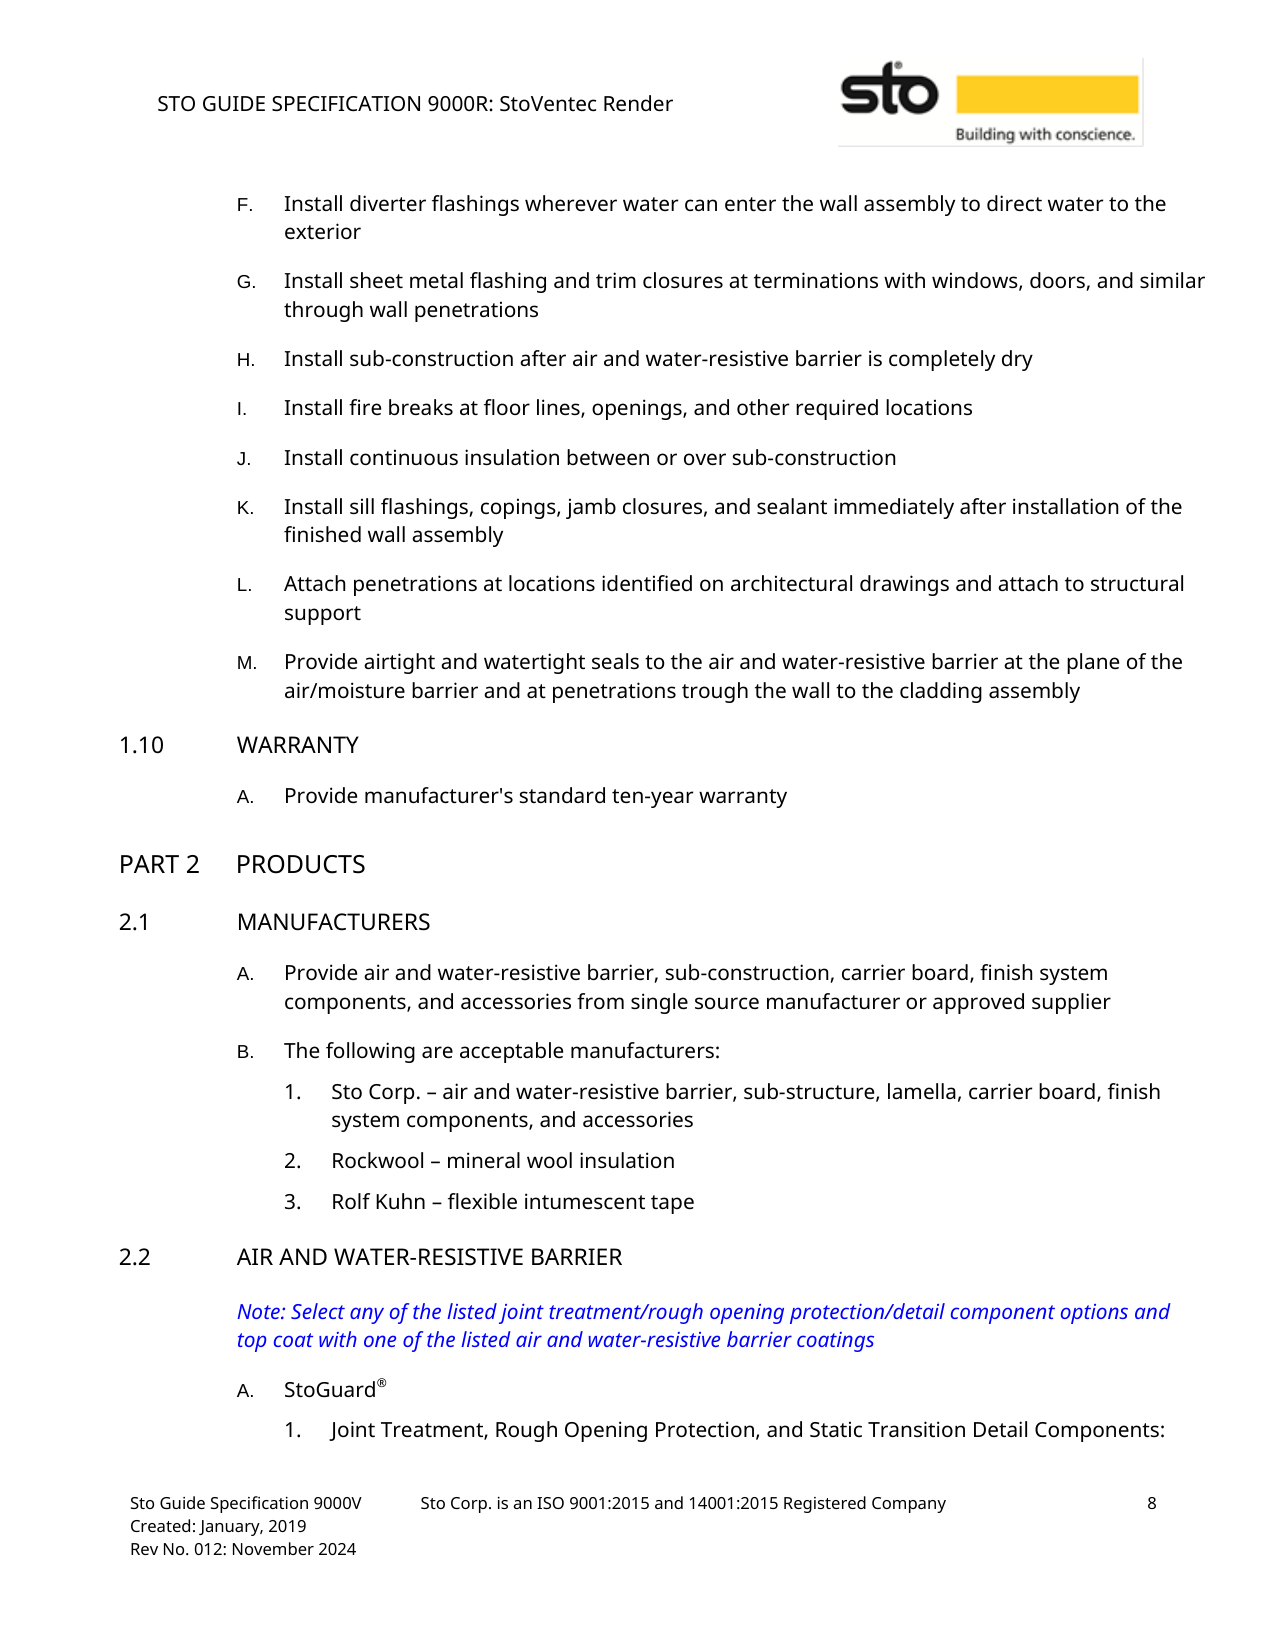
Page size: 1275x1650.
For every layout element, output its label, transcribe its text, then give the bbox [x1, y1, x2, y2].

subtitle Provide airtight and watertight seals to the air and water-resistive barrier at the plane of the air/moisture barrier and at penetrations trough the wall to the cladding assembly [237, 647, 1209, 704]
subtitle Rolf Kuhn – flexible intumescent tape [284, 1187, 1209, 1216]
subtitle Provide manufacturer's standard ten-year warranty [237, 781, 1209, 810]
subtitle PRODUCTS [118, 847, 1209, 881]
subtitle Install sill flashings, copings, jamb closures, and sealant immediately after installation of the finished wall assembly [237, 492, 1209, 549]
picture [838, 58, 1145, 148]
subtitle The following are acceptable manufacturers: [237, 1036, 1209, 1064]
subtitle Attach penetrations at locations identified on architectural drawings and attach to structural support [237, 569, 1209, 626]
subtitle Install fire breaks at floor lines, openings, and other required locations [237, 393, 1209, 422]
subtitle Joint Treatment, Rough Opening Protection, and Static Transition Detail Components: [284, 1416, 1209, 1444]
subtitle Sto Corp. – air and water-resistive barrier, sub-structure, lamella, carrier board, finish system components, and accessories [284, 1077, 1209, 1134]
subtitle MANUFACTURERS [118, 906, 1209, 937]
subtitle StoGuard® [237, 1375, 1209, 1403]
subtitle Install continuous insulation between or over sub-construction [237, 443, 1209, 471]
subtitle Provide air and water-resistive barrier, sub-construction, carrier board, finish system components, and accessories from single source manufacturer or approved supplier [237, 958, 1209, 1015]
subtitle Install sub-construction after air and water-resistive barrier is completely dry [237, 344, 1209, 372]
subtitle Install sheet metal flashing and trim closures at terminations with windows, doors, and similar through wall penetrations [237, 266, 1209, 323]
subtitle AIR AND WATER-RESISTIVE BARRIER [118, 1241, 1209, 1272]
subtitle Install diverter flashings wherever water can enter the wall assembly to direct water to the exterior [237, 189, 1209, 246]
subtitle Note: Select any of the listed joint treatment/rough opening protection/detail component options and top coat with one of the listed air and water-resistive barrier coatings [237, 1297, 1209, 1354]
subtitle Rockwool – mineral wool insulation [284, 1146, 1209, 1175]
subtitle WARRANTY [118, 729, 1209, 760]
